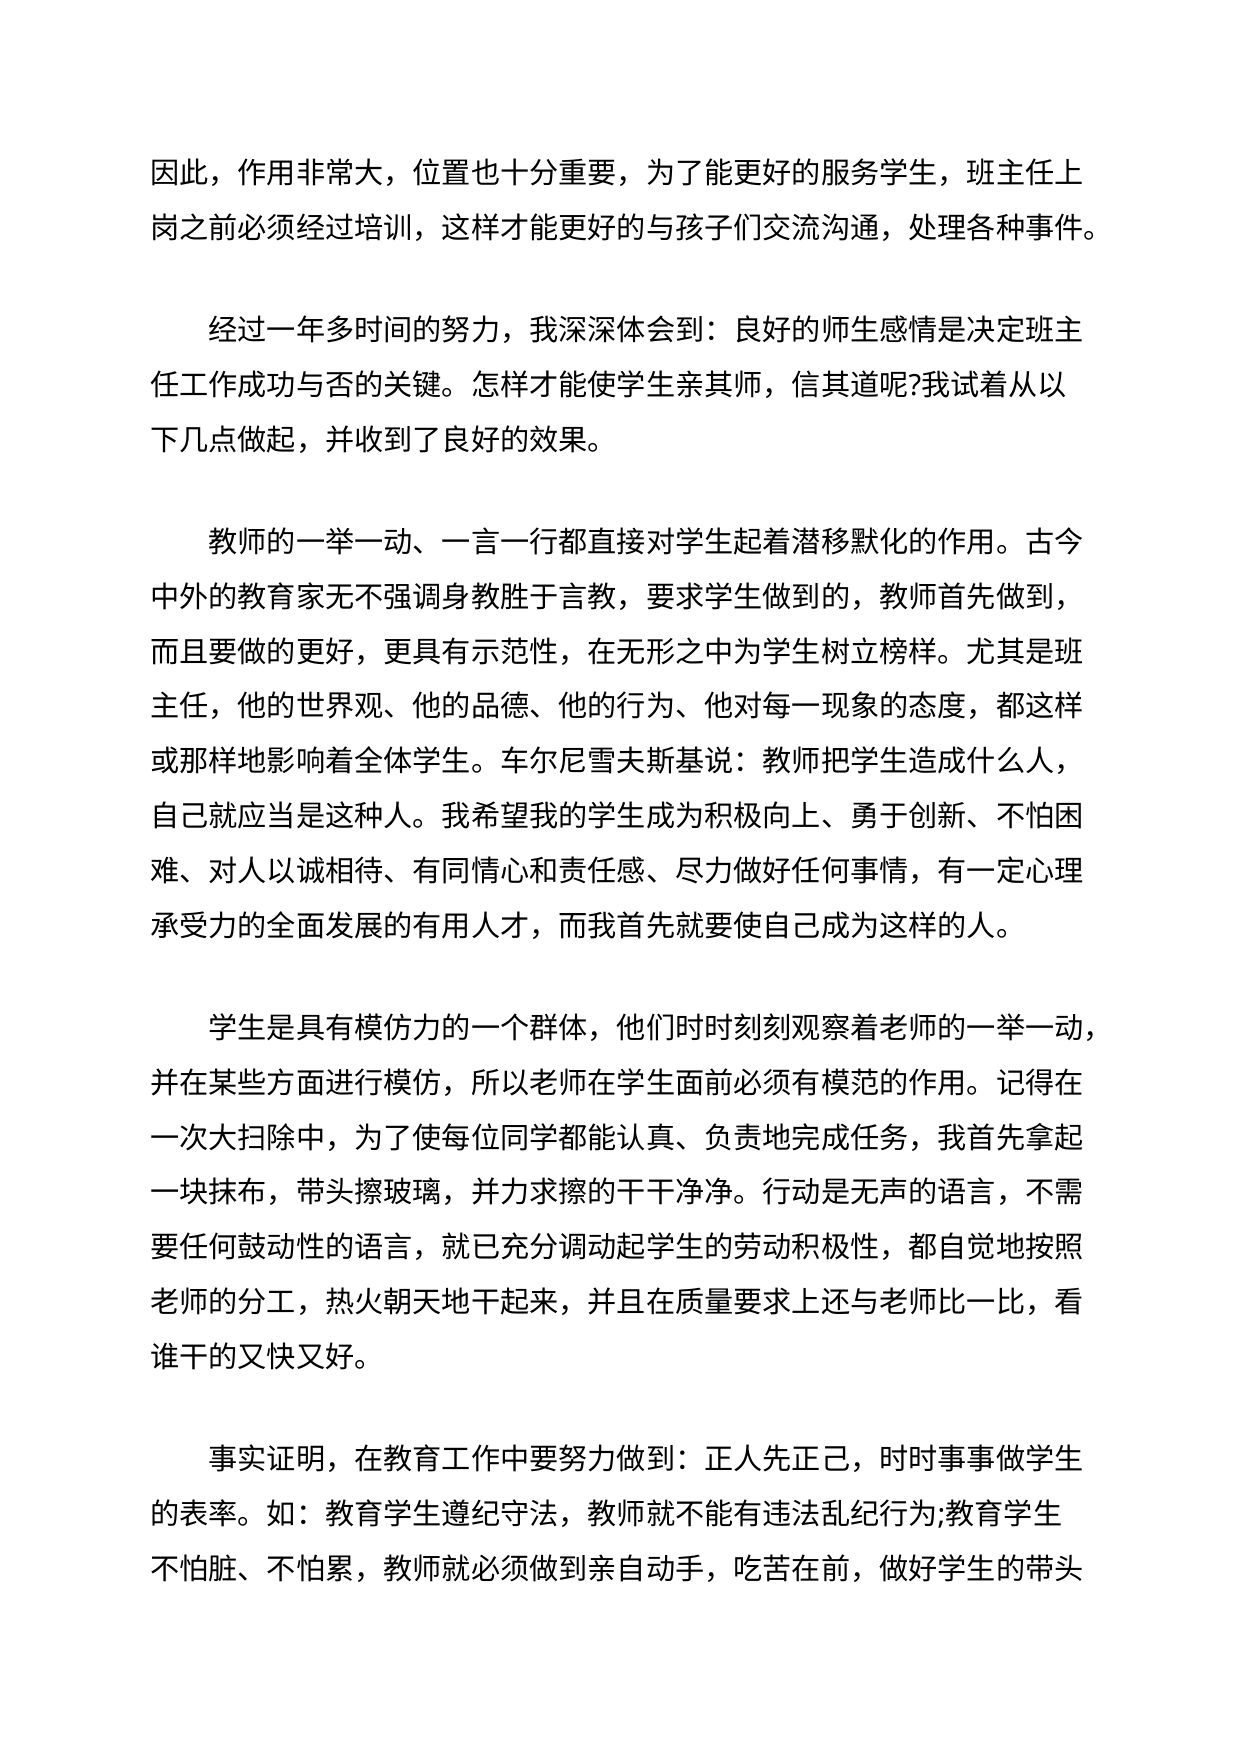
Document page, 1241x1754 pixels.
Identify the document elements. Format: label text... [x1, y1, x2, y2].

text 经过一年多时间的努力，我深深体会到：良好的师生感情是决定班主任工作成功与否的关键。怎样才能使学生亲其师，信其道呢?我试着从以下几点做起，并收到了良好的效果。 [150, 307, 1090, 459]
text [150, 1436, 1090, 1588]
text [150, 150, 1090, 247]
text 学生是具有模仿力的一个群体，他们时时刻刻观察着老师的一举一动，并在某些方面进行模仿，所以老师在学生面前必须有模范的作用。记得在一次大扫除中，为了使每位同学都能认真、负责地完成任务，我首先拿起一块抹布，带头擦玻璃，并力求擦的干干净净。行动是无声的语言，不需要任何鼓动性的语言，就已充分调动起学生的劳动积极性，都自觉地按照老师的分工，热火朝天地干起来，并且在质量要求上还与老师比一比，看谁干的又快又好。 [150, 1004, 1090, 1376]
text 教师的一举一动、一言一行都直接对学生起着潜移默化的作用。古今中外的教育家无不强调身教胜于言教，要求学生做到的，教师首先做到，而且要做的更好，更具有示范性，在无形之中为学生树立榜样。尤其是班主任，他的世界观、他的品德、他的行为、他对每一现象的态度，都这样或那样地影响着全体学生。车尔尼雪夫斯基说：教师把学生造成什么人，自己就应当是这种人。我希望我的学生成为积极向上、勇于创新、不怕困难、对人以诚相待、有同情心和责任感、尽力做好任何事情，有一定心理承受力的全面发展的有用人才，而我首先就要使自己成为这样的人。 [150, 518, 1090, 945]
